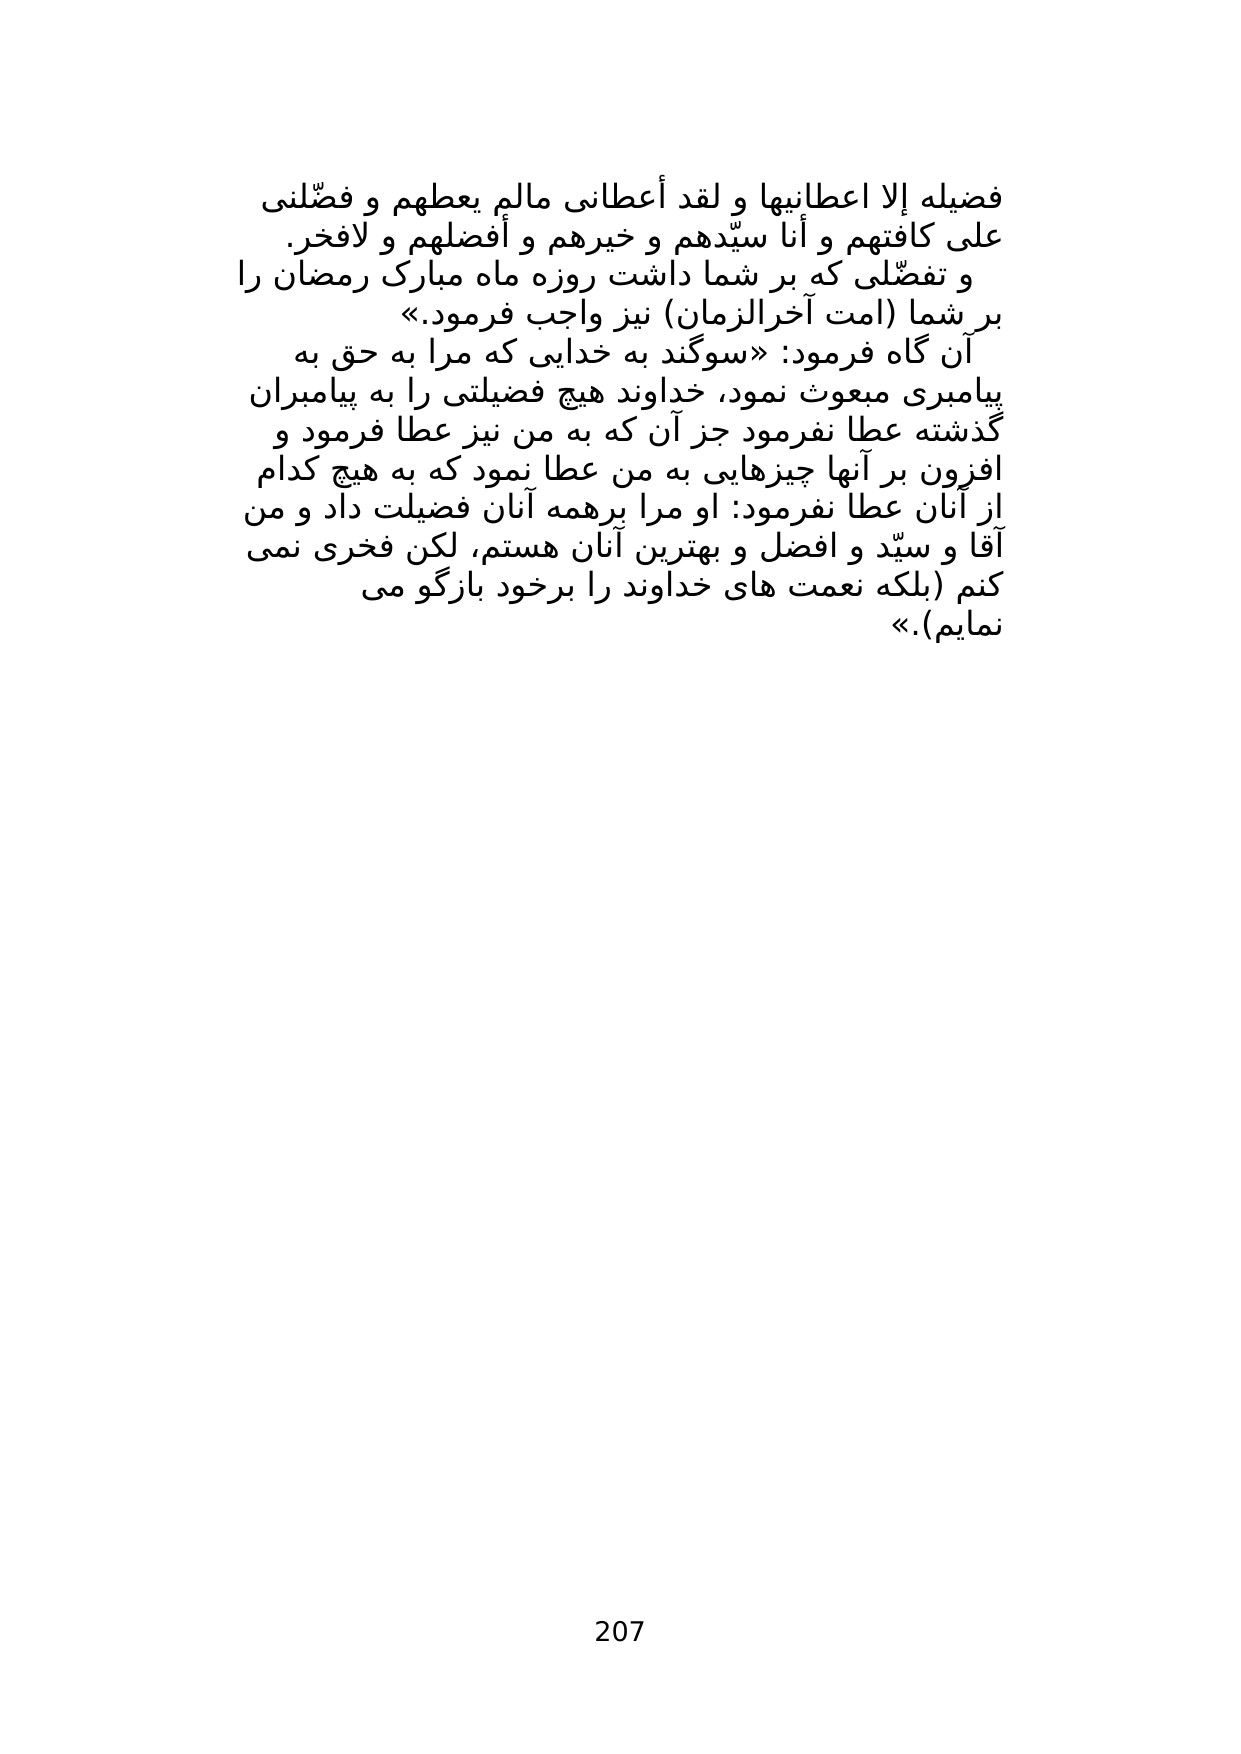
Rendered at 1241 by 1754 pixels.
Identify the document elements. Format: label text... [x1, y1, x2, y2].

text و تفضّلی که بر شما داشت روزه ماه مبارک رمضان را بر شما (امت آخرالزمان) نیز واجب فرمود.» [236, 255, 1004, 333]
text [236, 177, 1004, 255]
text آن گاه فرمود: «سوگند به خدایی که مرا به حق به پیامبری مبعوث نمود، خداوند هیچ فضیلتی را به پیامبران گذشته عطا نفرمود جز آن که به من نیز عطا فرمود و افزون بر آنها چیزهایی به من عطا نمود که به هیچ کدام از آنان عطا نفرمود: او مرا برهمه آنان فضیلت داد و من آقا و سیّد و افضل و بهترین آنان هستم، لکن فخری نمی کنم (بلکه نعمت های خداوند را برخود بازگو می نمایم).» [236, 333, 1004, 643]
